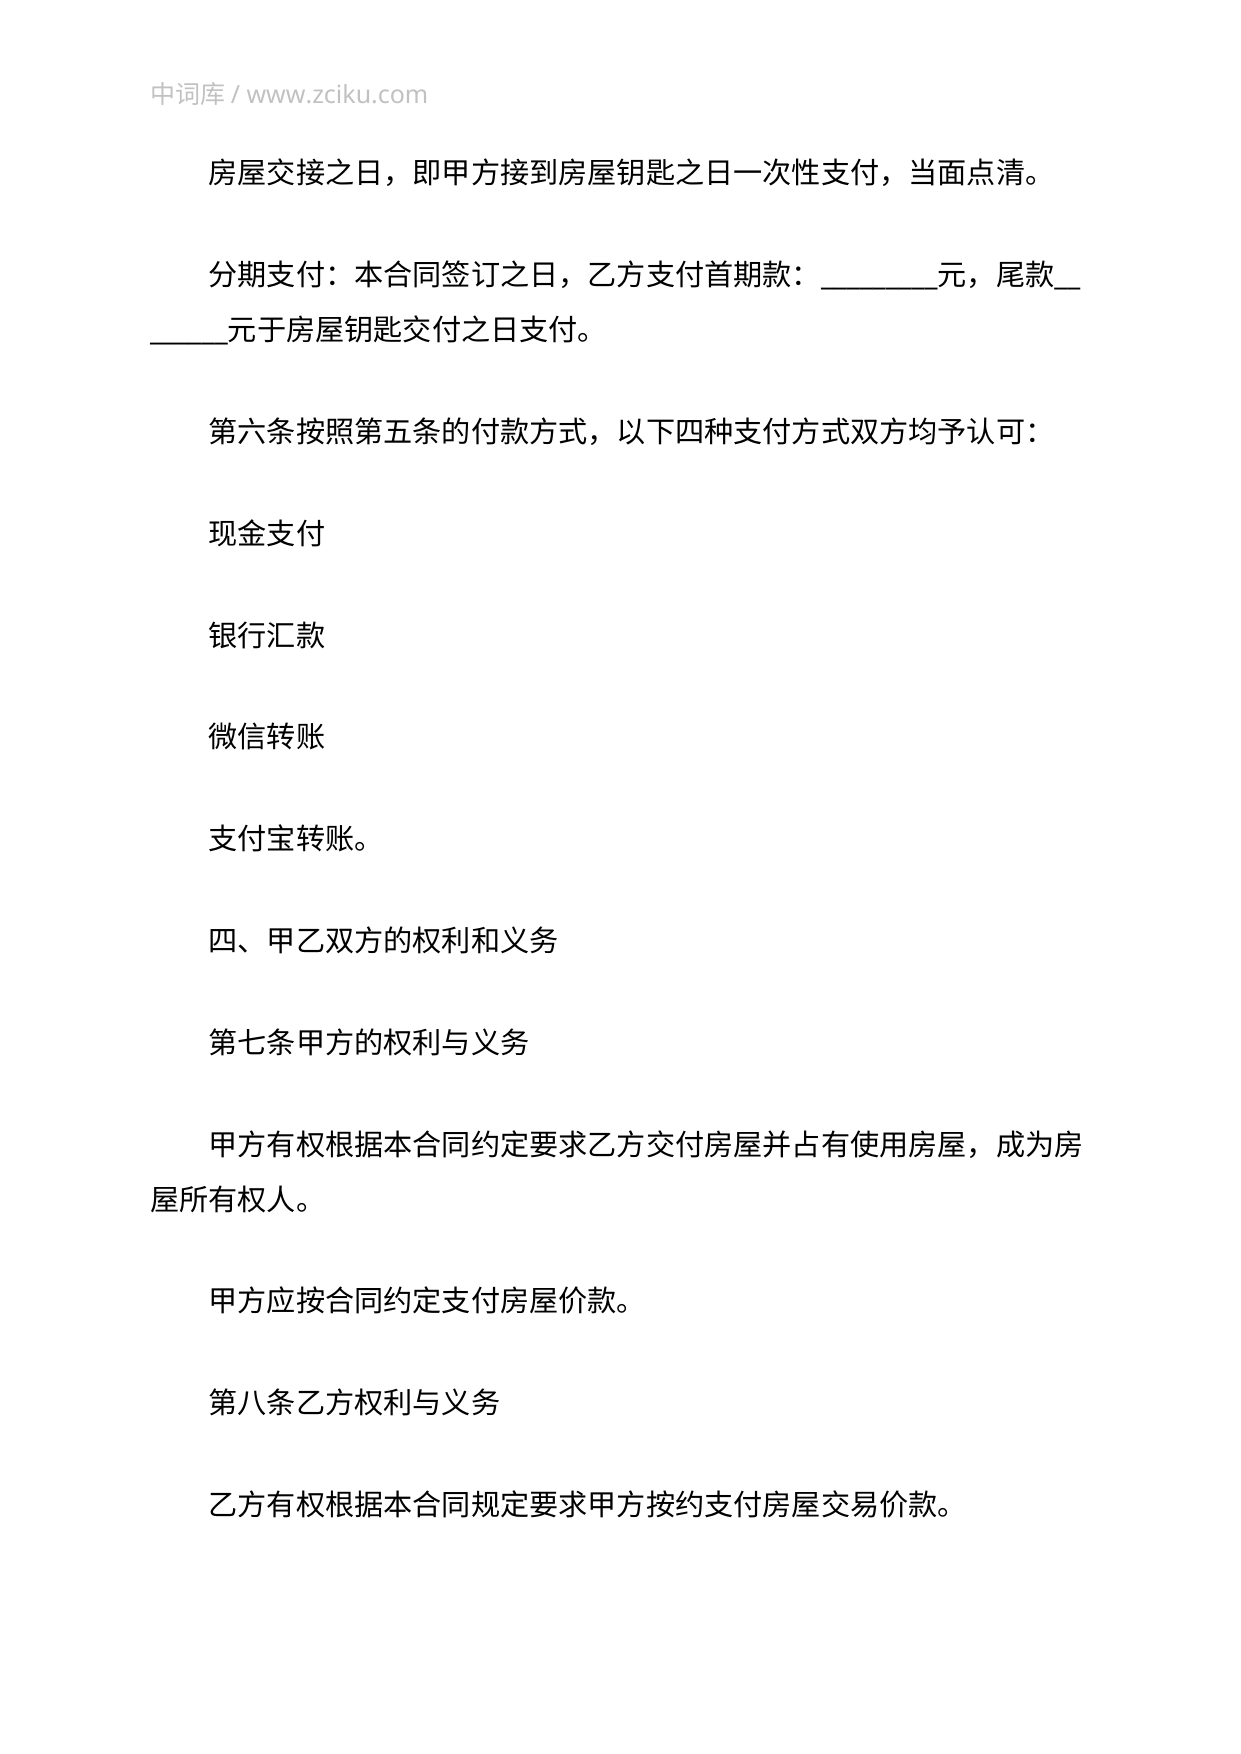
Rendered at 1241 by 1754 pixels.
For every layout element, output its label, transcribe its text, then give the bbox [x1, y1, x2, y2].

text 微信转账 [150, 714, 1090, 756]
text 四、甲乙双方的权利和义务 [150, 918, 1090, 960]
text 第六条按照第五条的付款方式，以下四种支付方式双方均予认可： [150, 409, 1090, 451]
text 房屋交接之日，即甲方接到房屋钥匙之日一次性支付，当面点清。 [150, 150, 1090, 192]
text 甲方应按合同约定支付房屋价款。 [150, 1278, 1090, 1320]
text 现金支付 [150, 511, 1090, 553]
text 第八条乙方权利与义务 [150, 1379, 1090, 1422]
text 甲方有权根据本合同约定要求乙方交付房屋并占有使用房屋，成为房屋所有权人。 [150, 1121, 1090, 1218]
text 支付宝转账。 [150, 816, 1090, 858]
text 银行汇款 [150, 612, 1090, 654]
text 第七条甲方的权利与义务 [150, 1019, 1090, 1062]
text 分期支付：本合同签订之日，乙方支付首期款：_________元，尾款________元于房屋钥匙交付之日支付。 [150, 252, 1090, 349]
text 乙方有权根据本合同规定要求甲方按约支付房屋交易价款。 [150, 1481, 1090, 1524]
